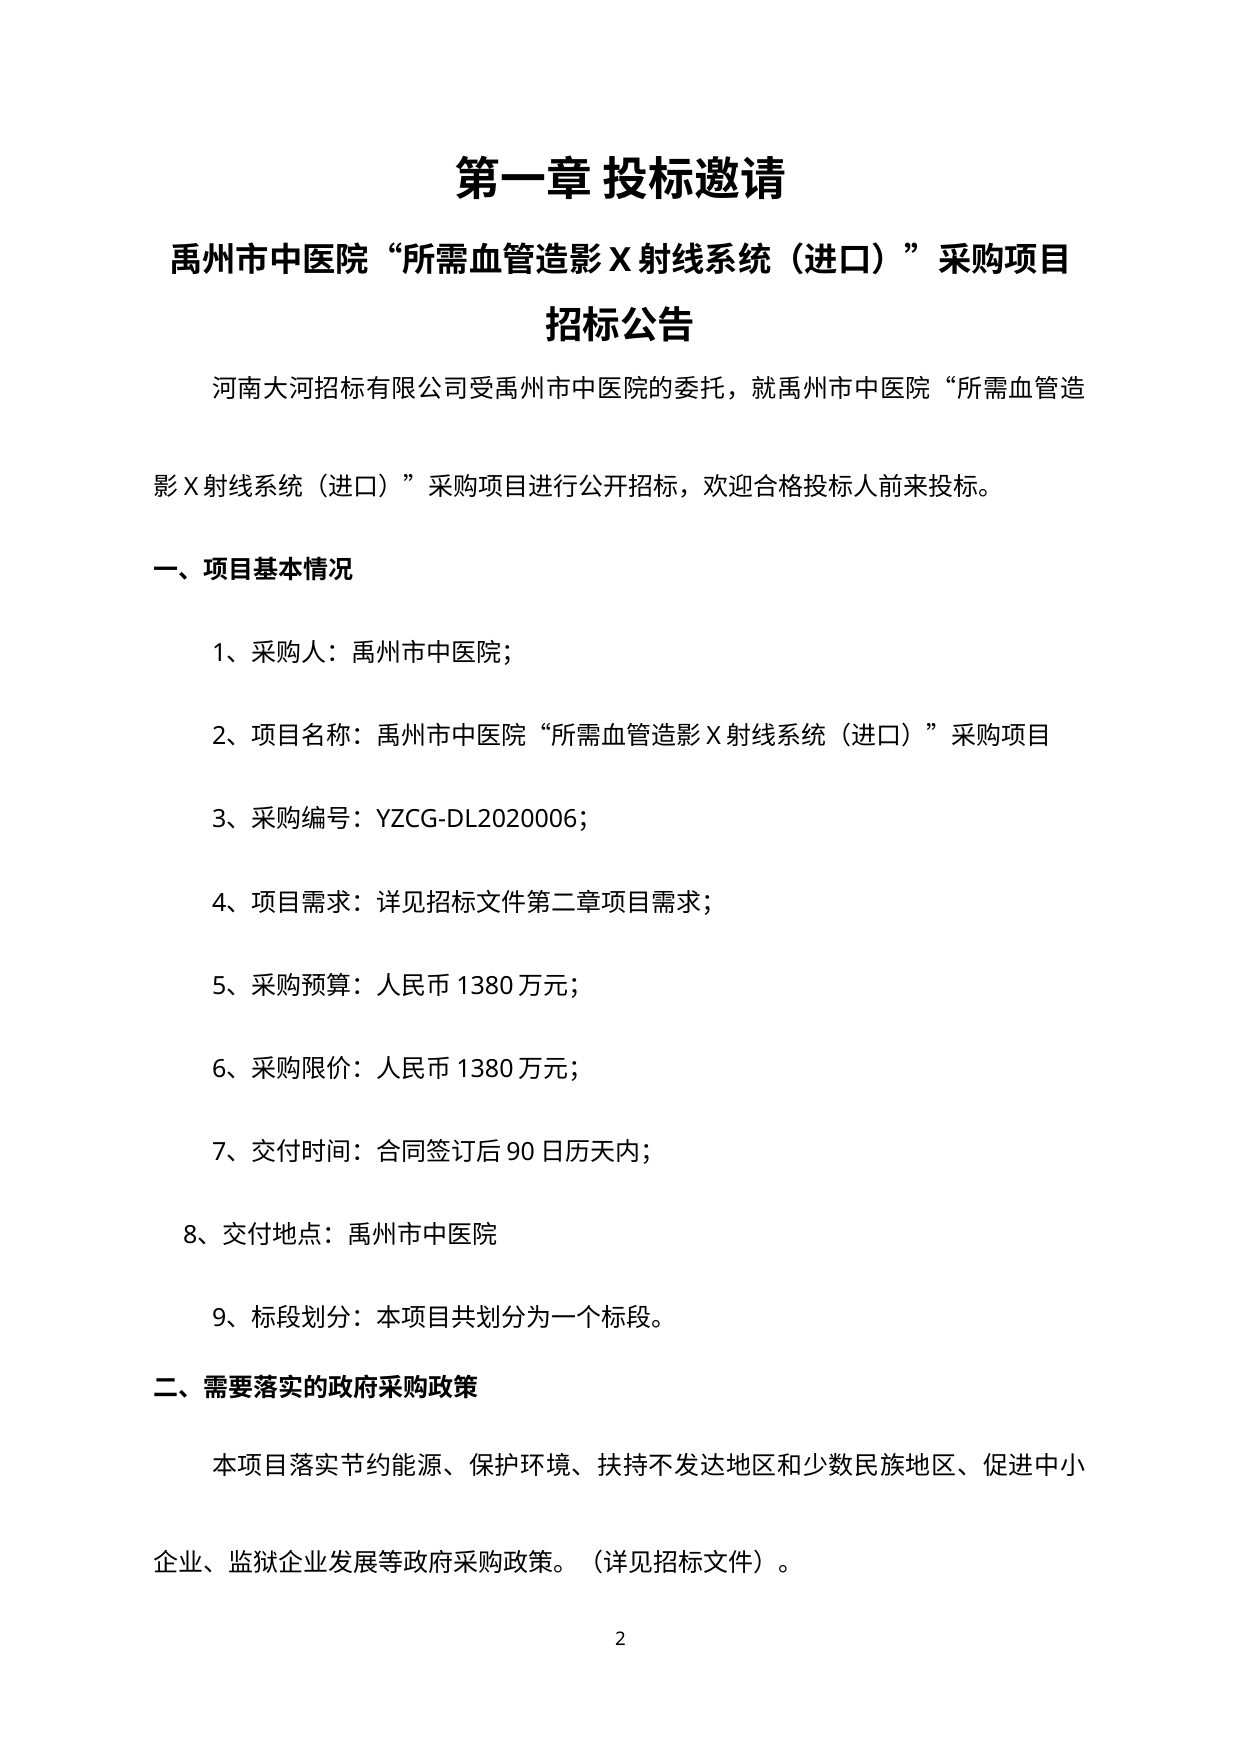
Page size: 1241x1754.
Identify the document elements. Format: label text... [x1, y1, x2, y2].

text 5、采购预算：人民币1380万元； [153, 951, 1087, 1016]
text 本项目落实节约能源、保护环境、扶持不发达地区和少数民族地区、促进中小企业、监狱企业发展等政府采购政策。（详见招标文件）。 [153, 1431, 1087, 1593]
text 8、交付地点：禹州市中医院 [153, 1200, 1087, 1265]
text 4、项目需求：详见招标文件第二章项目需求； [153, 868, 1087, 933]
list 投标邀请 [153, 127, 1087, 224]
text 1、采购人：禹州市中医院； [153, 618, 1087, 683]
text 一、项目基本情况 [153, 535, 1087, 600]
text 河南大河招标有限公司受禹州市中医院的委托，就禹州市中医院“所需血管造影X射线系统（进口）”采购项目进行公开招标，欢迎合格投标人前来投标。 [153, 354, 1087, 517]
text 禹州市中医院“所需血管造影X射线系统（进口）”采购项目招标公告 [153, 224, 1087, 354]
text 二、需要落实的政府采购政策 [153, 1353, 1087, 1418]
text 3、采购编号：YZCG-DL2020006； [153, 784, 1087, 849]
text 9、标段划分：本项目共划分为一个标段。 [153, 1283, 1087, 1348]
text 7、交付时间：合同签订后90日历天内； [153, 1117, 1087, 1182]
text 2、项目名称：禹州市中医院“所需血管造影X射线系统（进口）”采购项目 [153, 701, 1087, 766]
text 6、采购限价：人民币1380万元； [153, 1034, 1087, 1099]
